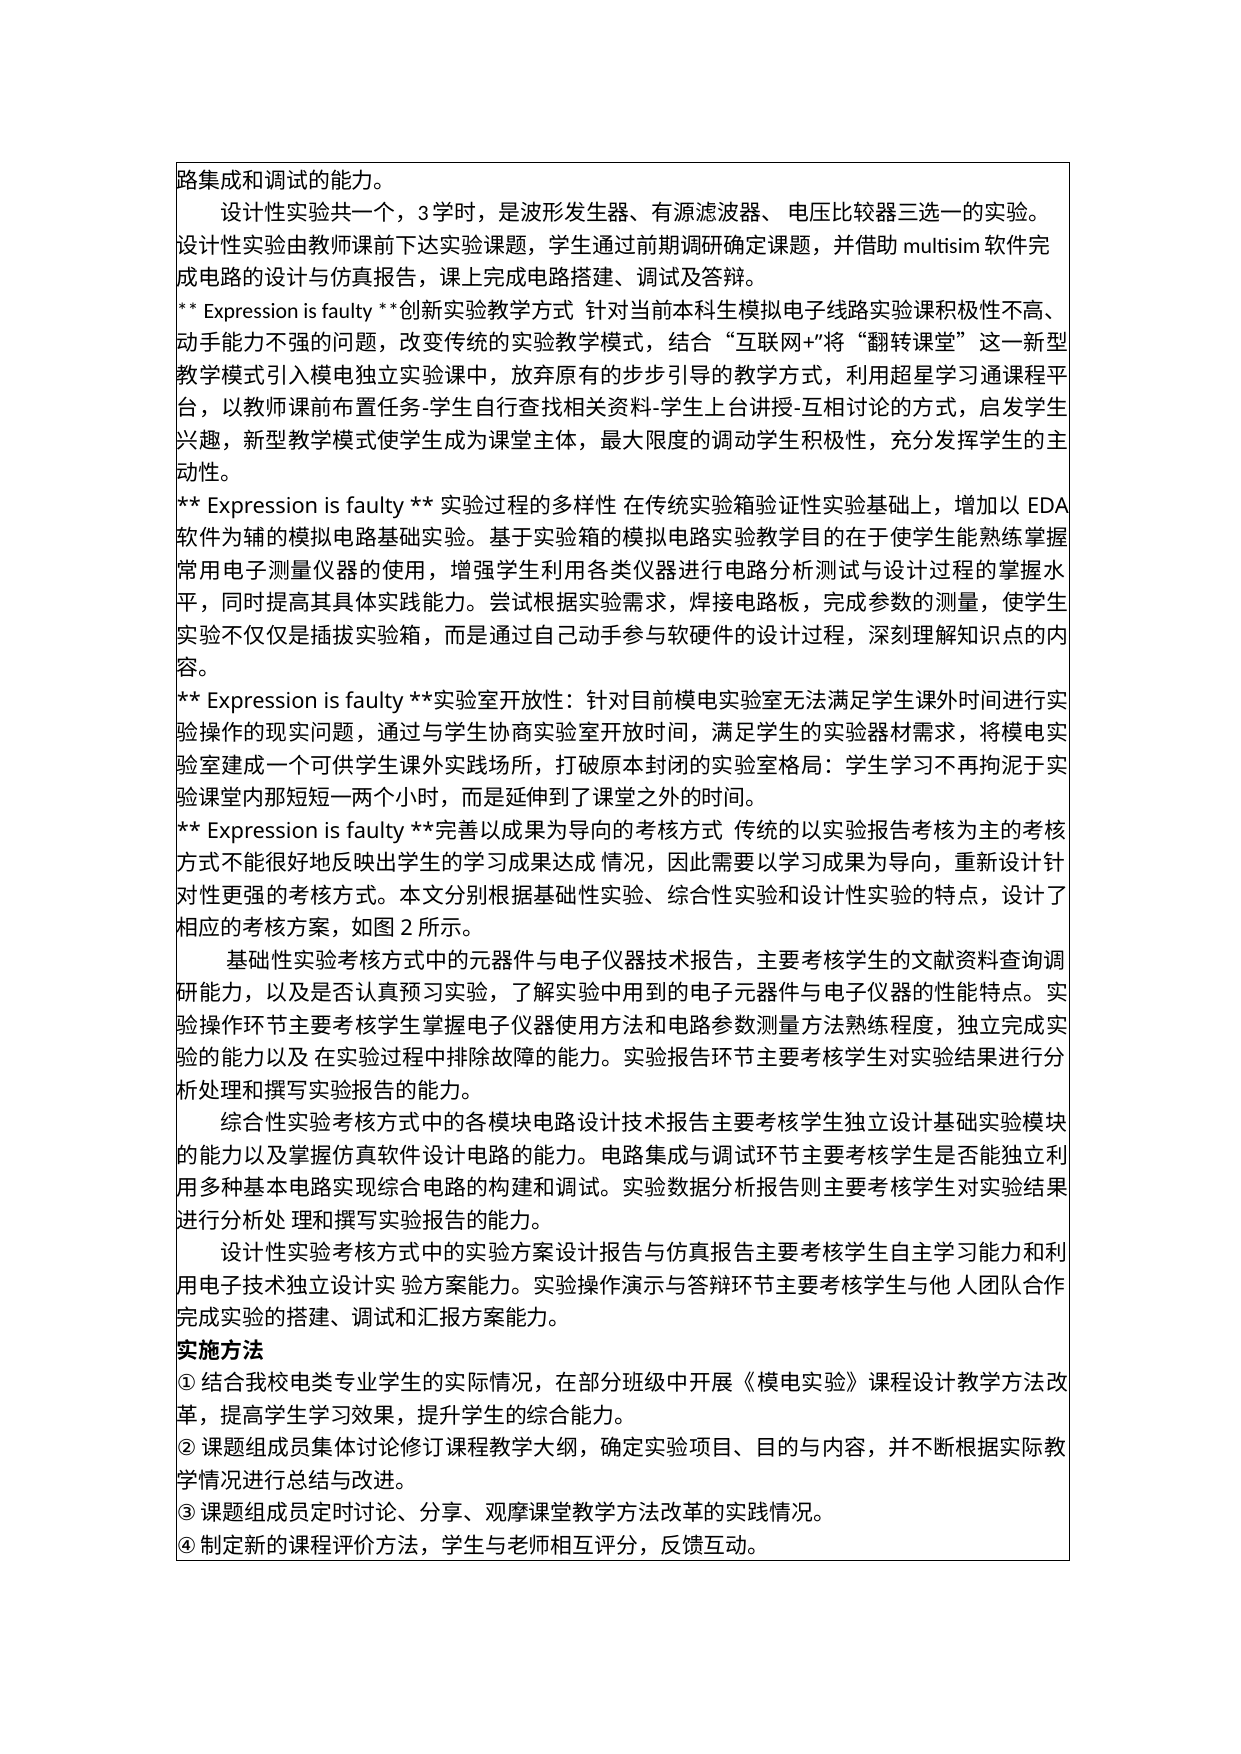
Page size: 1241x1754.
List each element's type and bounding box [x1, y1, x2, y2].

table_cell [177, 163, 1069, 1560]
